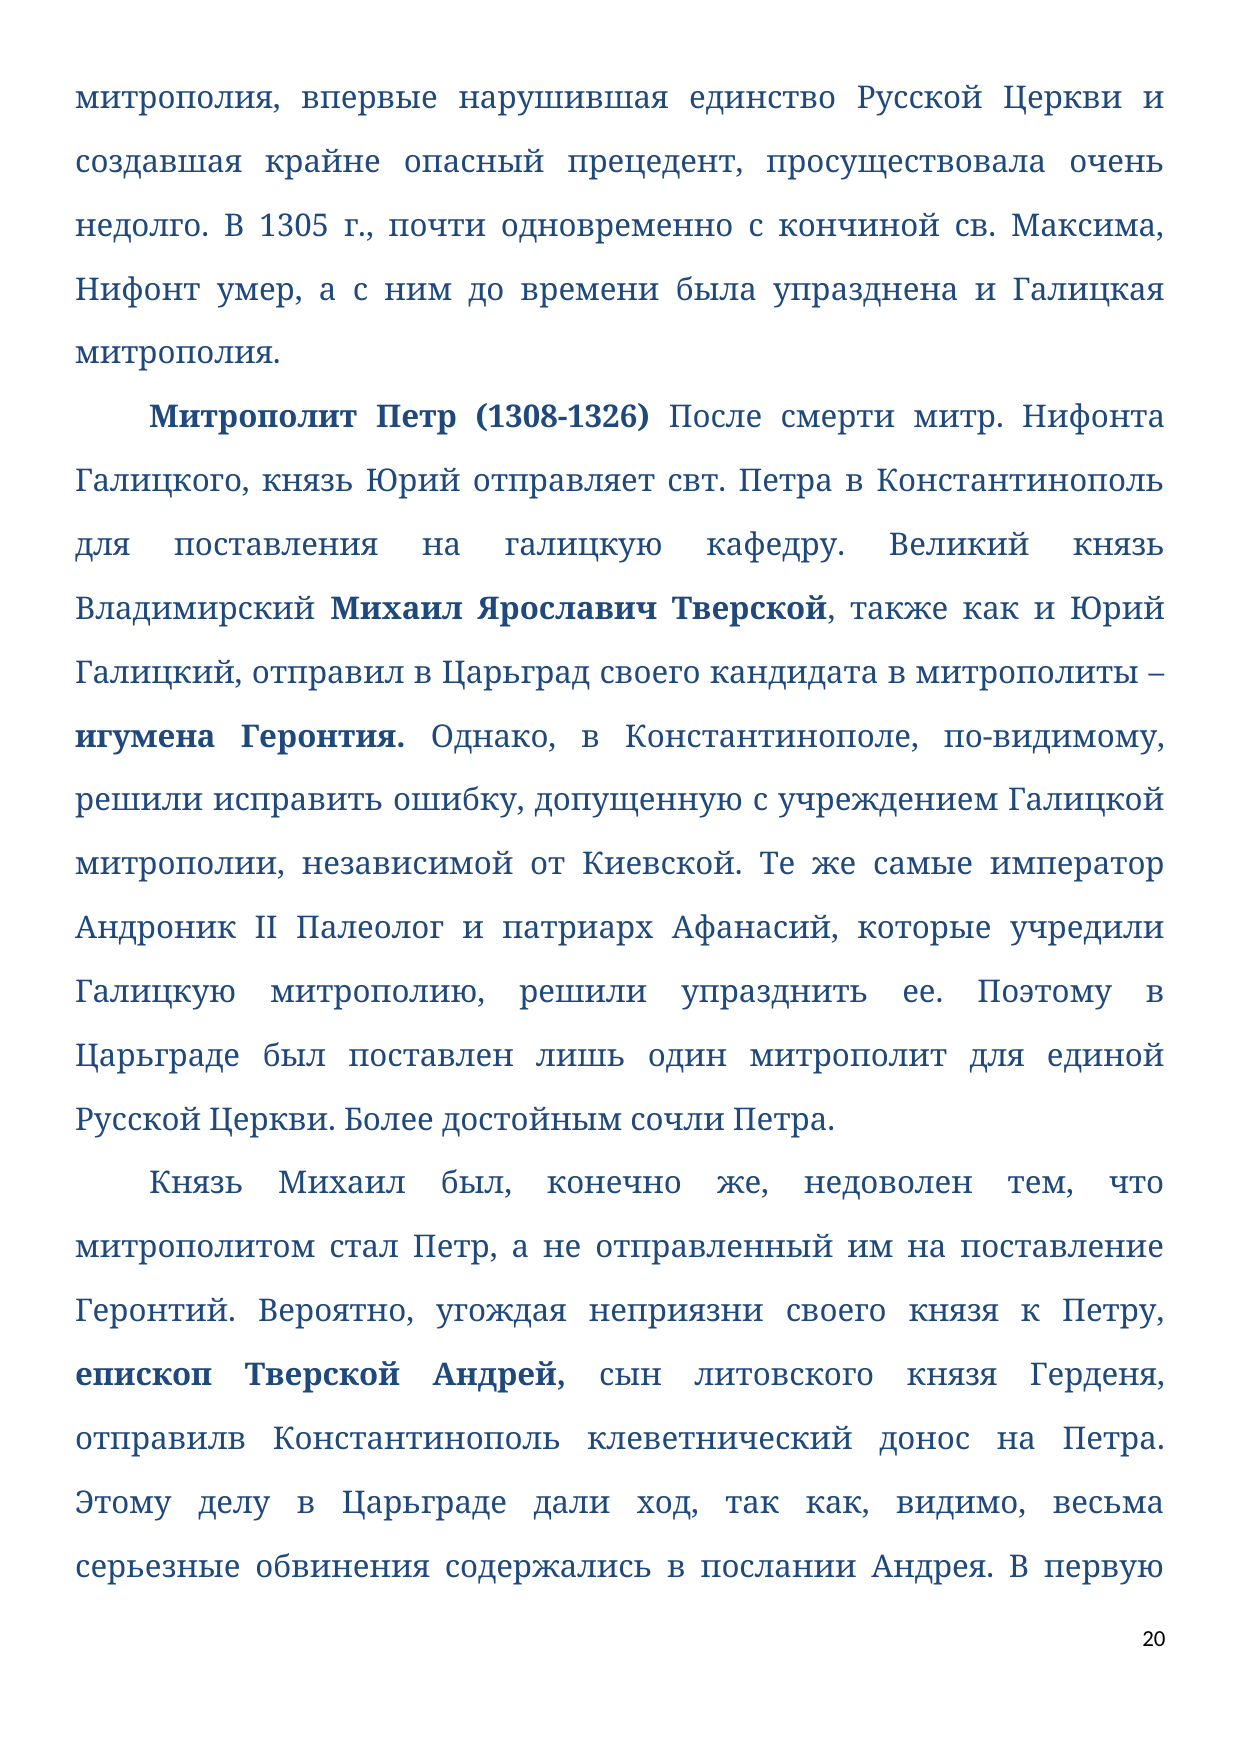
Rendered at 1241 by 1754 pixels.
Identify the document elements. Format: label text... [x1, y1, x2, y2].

text Митрополит Петр (1308-1326) После смерти митр. Нифонта Галицкого, князь Юрий отправляет свт. Петра в Константинополь для поставления на галицкую кафедру. Великий князь Владимирский Михаил Ярославич Тверской, также как и Юрий Галицкий, отправил в Царьград своего кандидата в митрополиты – игумена Геронтия. Однако, в Константинополе, по-видимому, решили исправить ошибку, допущенную с учреждением Галицкой митрополии, независимой от Киевской. Те же самые император Андроник II Палеолог и патриарх Афанасий, которые учредили Галицкую митрополию, решили упразднить ее. Поэтому в Царьграде был поставлен лишь один митрополит для единой Русской Церкви. Более достойным сочли Петра. [75, 394, 1165, 1139]
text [75, 1161, 1165, 1586]
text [75, 75, 1165, 373]
